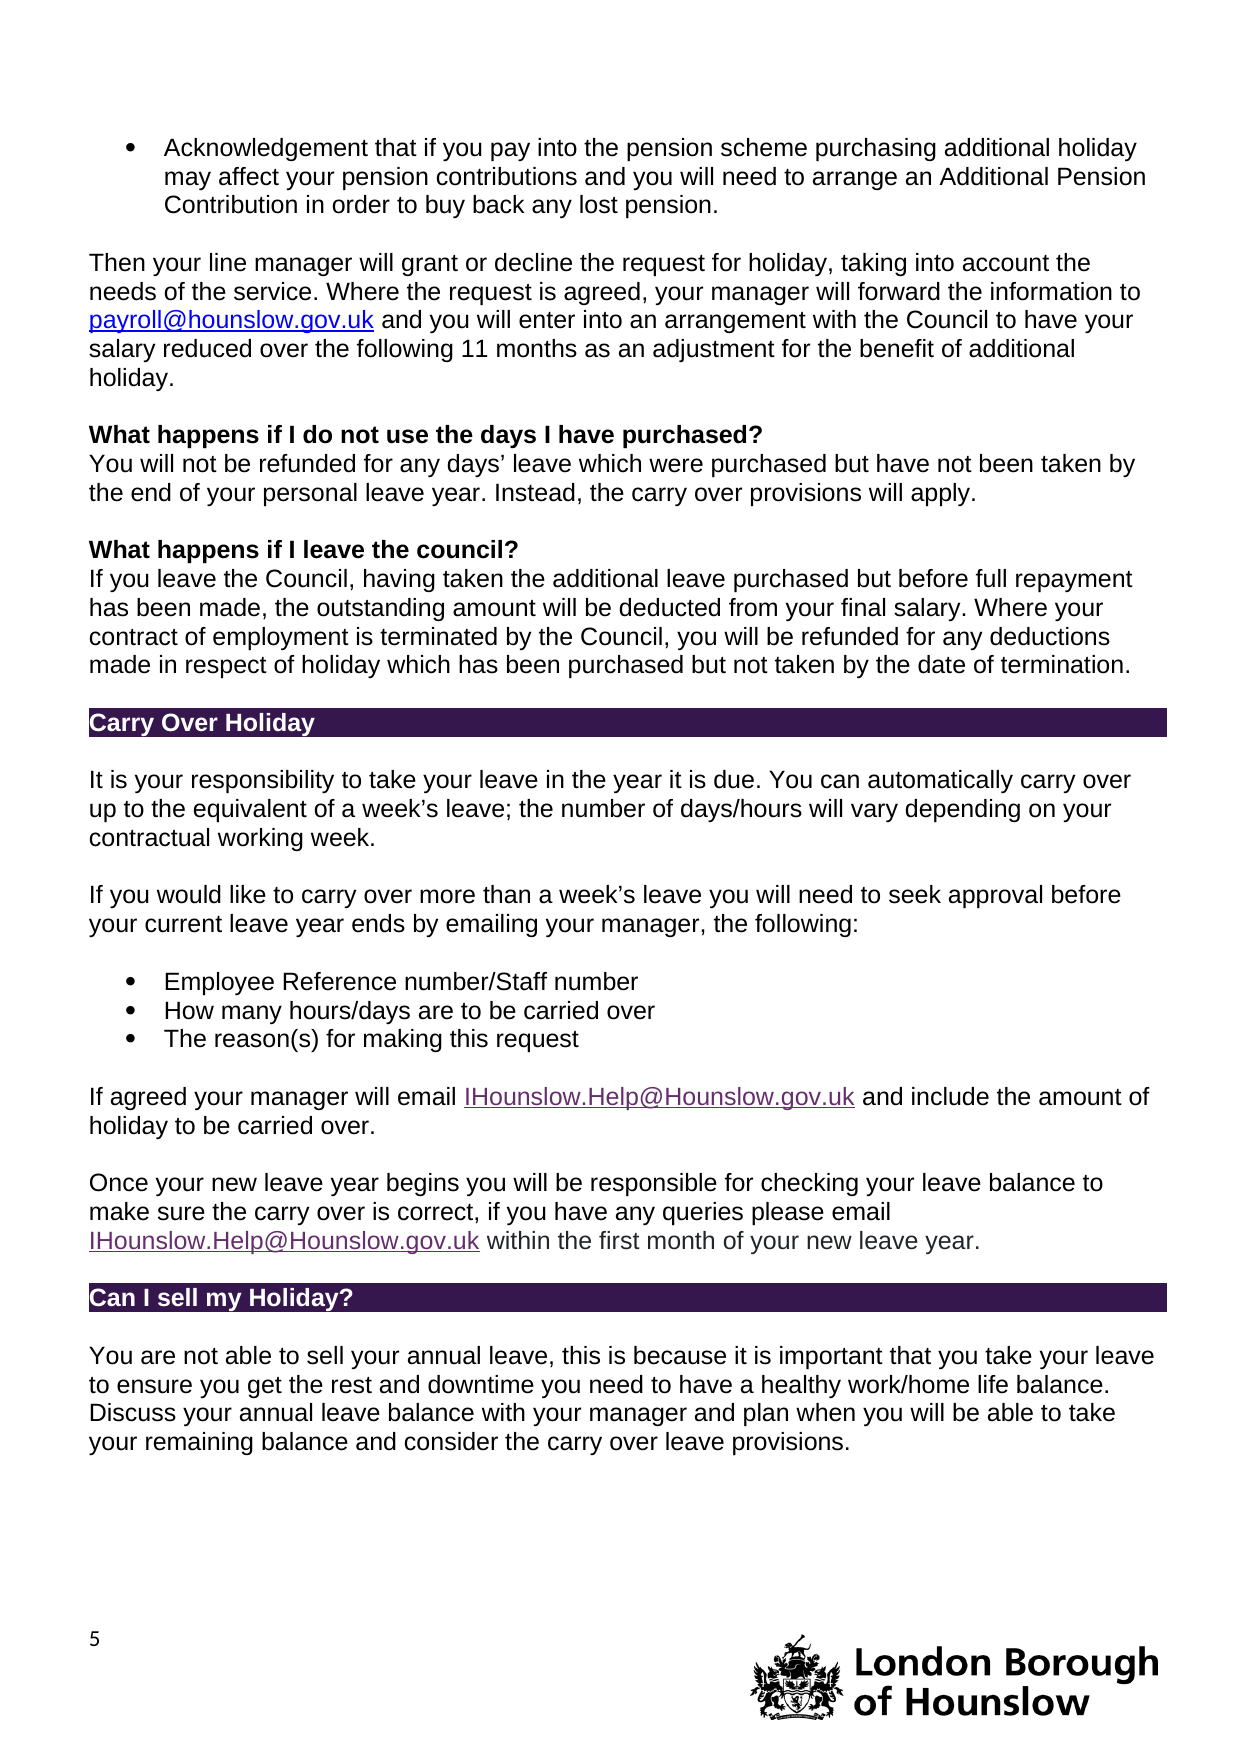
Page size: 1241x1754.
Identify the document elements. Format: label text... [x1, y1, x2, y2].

list Acknowledgement that if you pay into the pension scheme purchasing additional holiday may affect your pension contributions and you will need to arrange an Additional Pension Contribution in order to buy back any lost pension. [126, 133, 1167, 219]
text What happens if I do not use the days I have purchased? [89, 421, 1167, 449]
picture [745, 1626, 1167, 1728]
text Then your line manager will grant or decline the request for holiday, taking into account the needs of the service. Where the request is agreed, your manager will forward the information to payroll@hounslow.gov.uk and you will enter into an arrangement with the Council to have your salary reduced over the following 11 months as an adjustment for the benefit of additional holiday. [89, 248, 1167, 392]
text Carry Over Holiday [89, 708, 1167, 737]
text Can I sell my Holiday? [89, 1283, 1167, 1312]
text It is your responsibility to take your leave in the year it is due. You can automatically carry over up to the equivalent of a week’s leave; the number of days/hours will vary depending on your contractual working week. [89, 766, 1167, 852]
list How many hours/days are to be carried over [126, 996, 1167, 1024]
text Once your new leave year begins you will be responsible for checking your leave balance to make sure the carry over is correct, if you have any queries please email IHounslow.Help@Hounslow.gov.uk within the first month of your new leave year. [89, 1168, 1167, 1254]
text You will not be refunded for any days’ leave which were purchased but have not been taken by the end of your personal leave year. Instead, the carry over provisions will apply. [89, 449, 1167, 507]
text If agreed your manager will email IHounslow.Help@Hounslow.gov.uk and include the amount of holiday to be carried over. [89, 1082, 1167, 1139]
text If you would like to carry over more than a week’s leave you will need to seek approval before your current leave year ends by emailing your manager, the following: [89, 881, 1167, 938]
text You are not able to sell your annual leave, this is because it is important that you take your leave to ensure you get the rest and downtime you need to have a healthy work/home life balance. Discuss your annual leave balance with your manager and plan when you will be able to take your remaining balance and consider the carry over leave provisions. [89, 1341, 1167, 1456]
list The reason(s) for making this request [126, 1024, 1167, 1053]
list Employee Reference number/Staff number [126, 967, 1167, 996]
text What happens if I leave the council? [89, 536, 1167, 564]
text If you leave the Council, having taken the additional leave purchased but before full repayment has been made, the outstanding amount will be deducted from your final salary. Where your contract of employment is terminated by the Council, you will be refunded for any deductions made in respect of holiday which has been purchased but not taken by the date of termination. [89, 564, 1167, 679]
